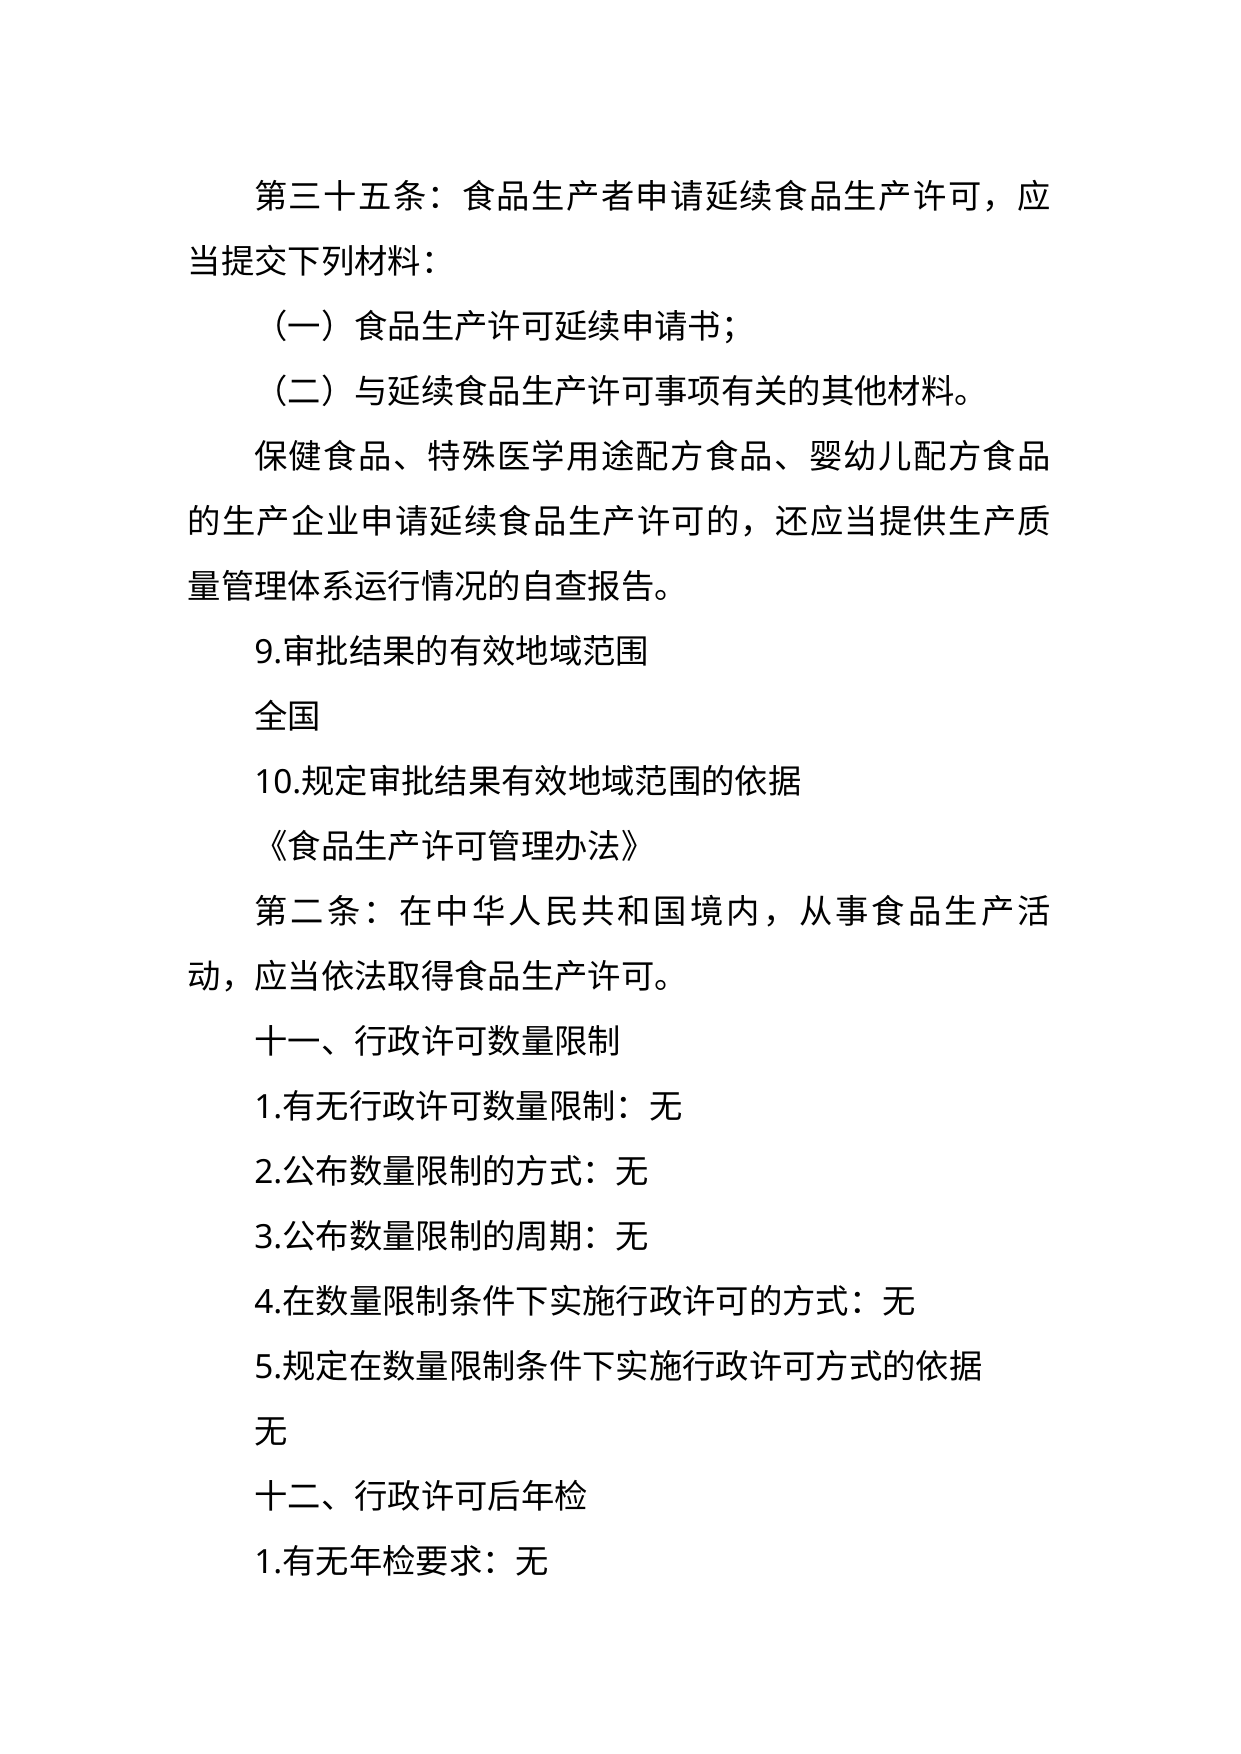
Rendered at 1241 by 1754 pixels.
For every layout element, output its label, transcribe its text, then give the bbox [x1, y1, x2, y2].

text 无 [187, 1397, 1053, 1462]
text 保健食品、特殊医学用途配方食品、婴幼儿配方食品的生产企业申请延续食品生产许可的，还应当提供生产质量管理体系运行情况的自查报告。 [187, 422, 1053, 617]
text 十一、行政许可数量限制 [187, 1007, 1053, 1072]
text 第二条：在中华人民共和国境内，从事食品生产活动，应当依法取得食品生产许可。 [187, 877, 1053, 1007]
text 10.规定审批结果有效地域范围的依据 [187, 747, 1053, 812]
text 9.审批结果的有效地域范围 [187, 617, 1053, 682]
text 第三十五条：食品生产者申请延续食品生产许可，应当提交下列材料： [187, 162, 1053, 292]
text 4.在数量限制条件下实施行政许可的方式：无 [187, 1267, 1053, 1332]
text 1.有无年检要求：无 [187, 1527, 1053, 1592]
text （一）食品生产许可延续申请书； [187, 292, 1053, 357]
text 1.有无行政许可数量限制：无 [187, 1072, 1053, 1137]
text （二）与延续食品生产许可事项有关的其他材料。 [187, 357, 1053, 422]
text 3.公布数量限制的周期：无 [187, 1202, 1053, 1267]
text 《食品生产许可管理办法》 [187, 812, 1053, 877]
text 2.公布数量限制的方式：无 [187, 1137, 1053, 1202]
text 5.规定在数量限制条件下实施行政许可方式的依据 [187, 1332, 1053, 1397]
text 十二、行政许可后年检 [187, 1462, 1053, 1527]
text 全国 [187, 682, 1053, 747]
